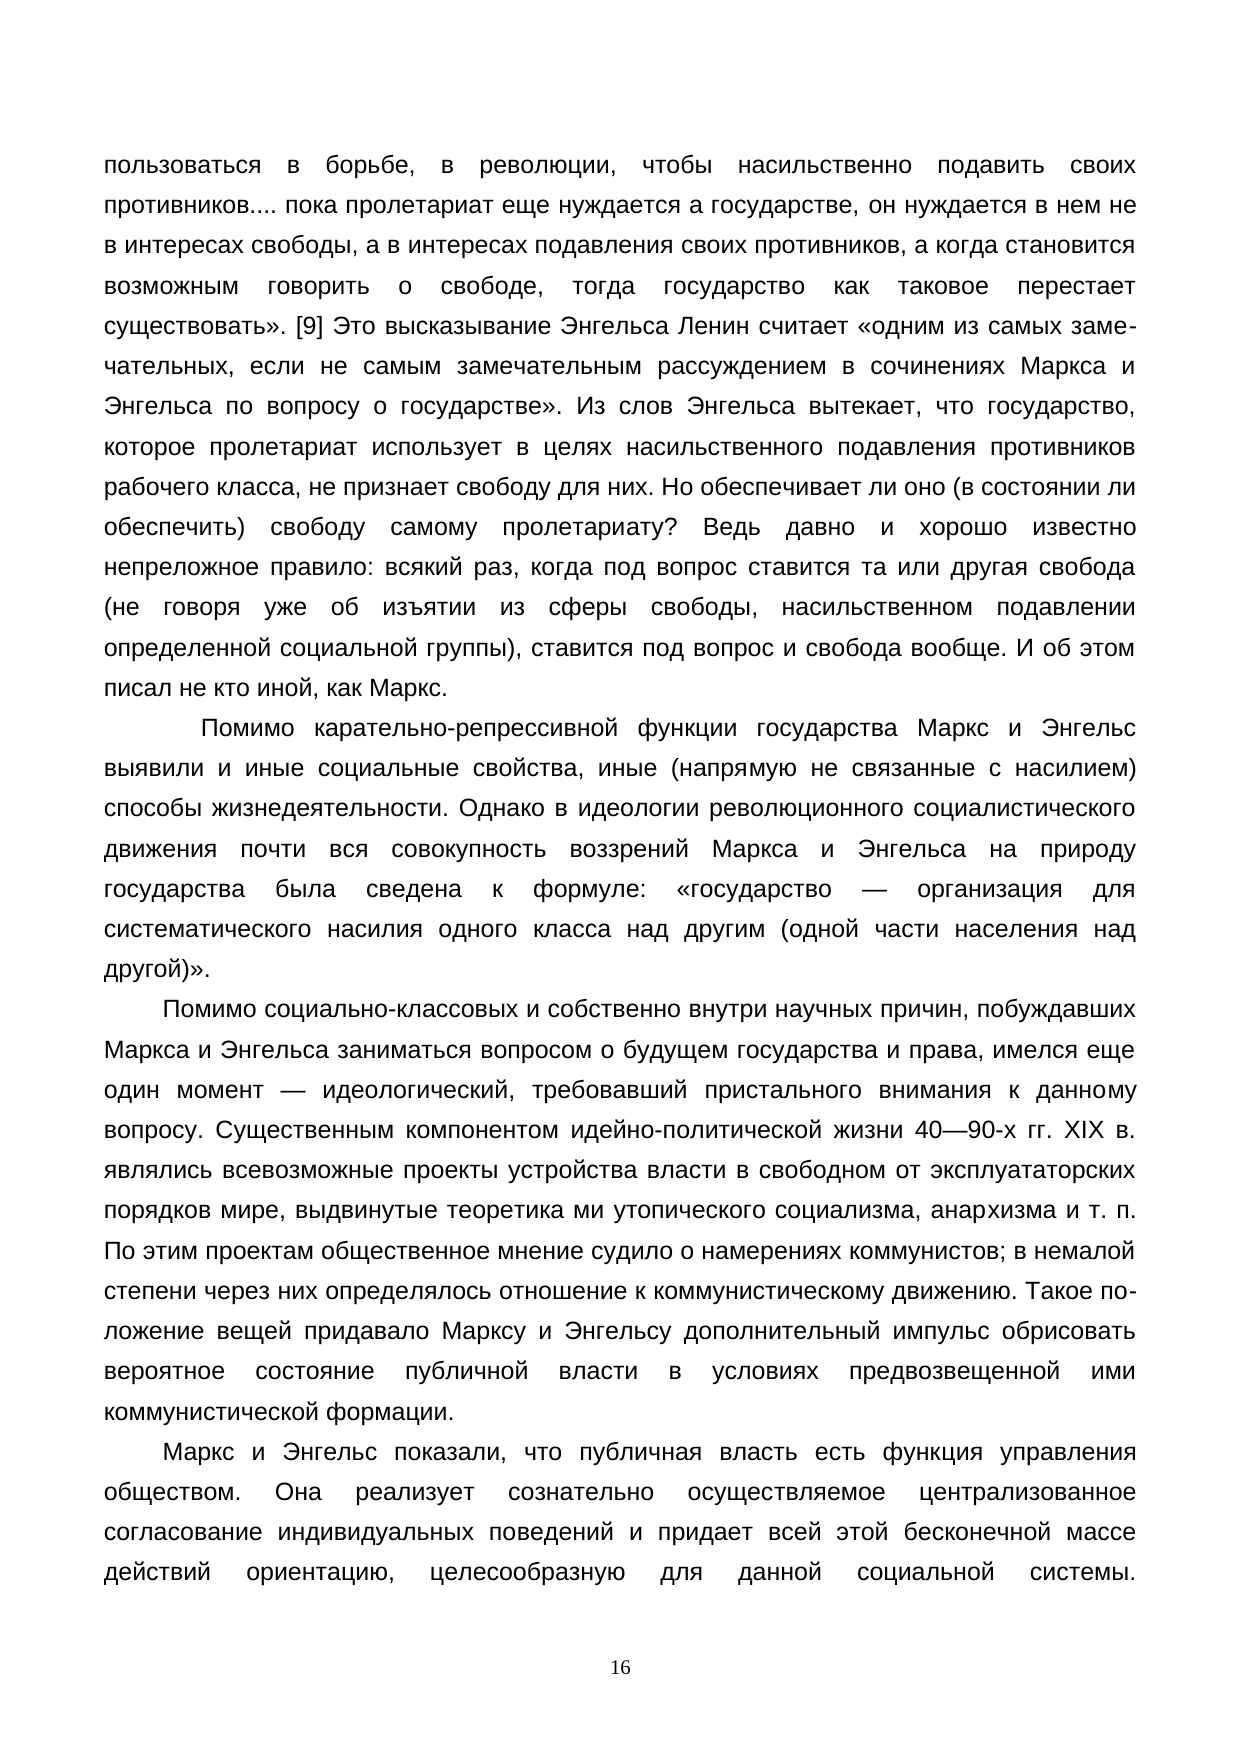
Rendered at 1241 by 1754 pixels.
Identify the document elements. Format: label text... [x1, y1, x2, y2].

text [103, 150, 1137, 701]
text Помимо карательно-репрессивной функции государства Маркс и Энгельс выявили и иные социальные свойства, иные (напрямую не связанные с насилием) способы жизнедеятельности. Однако в идеологии революционного социалистического движения почти вся совокупность воззрений Маркса и Энгельса на природу государства была сведена к формуле: «государство — организация для систематического насилия одного класса над другим (одной части населения над другой)». [103, 713, 1137, 983]
text Помимо социально-классовых и собственно внутри научных причин, побуждавших Маркса и Энгельса заниматься вопросом о будущем государства и права, имелся еще один момент — идеологический, требовавший пристального внимания к данному вопросу. Существенным компонентом идейно-политической жизни 40—90-х гг. XIX в. являлись всевозможные проекты устройства власти в свободном от эксплуататорских порядков мире, выдвинутые теоретика ми утопического социализма, анархизма и т. п. По этим проектам общественное мнение судило о намерениях коммунистов; в немалой степени через них определялось отношение к коммунистическому движению. Такое положение вещей придавало Марксу и Энгельсу дополнительный импульс обрисовать вероятное состояние публичной власти в условиях предвозвещенной ими коммунистической формации. [103, 994, 1137, 1425]
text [103, 1437, 1137, 1586]
